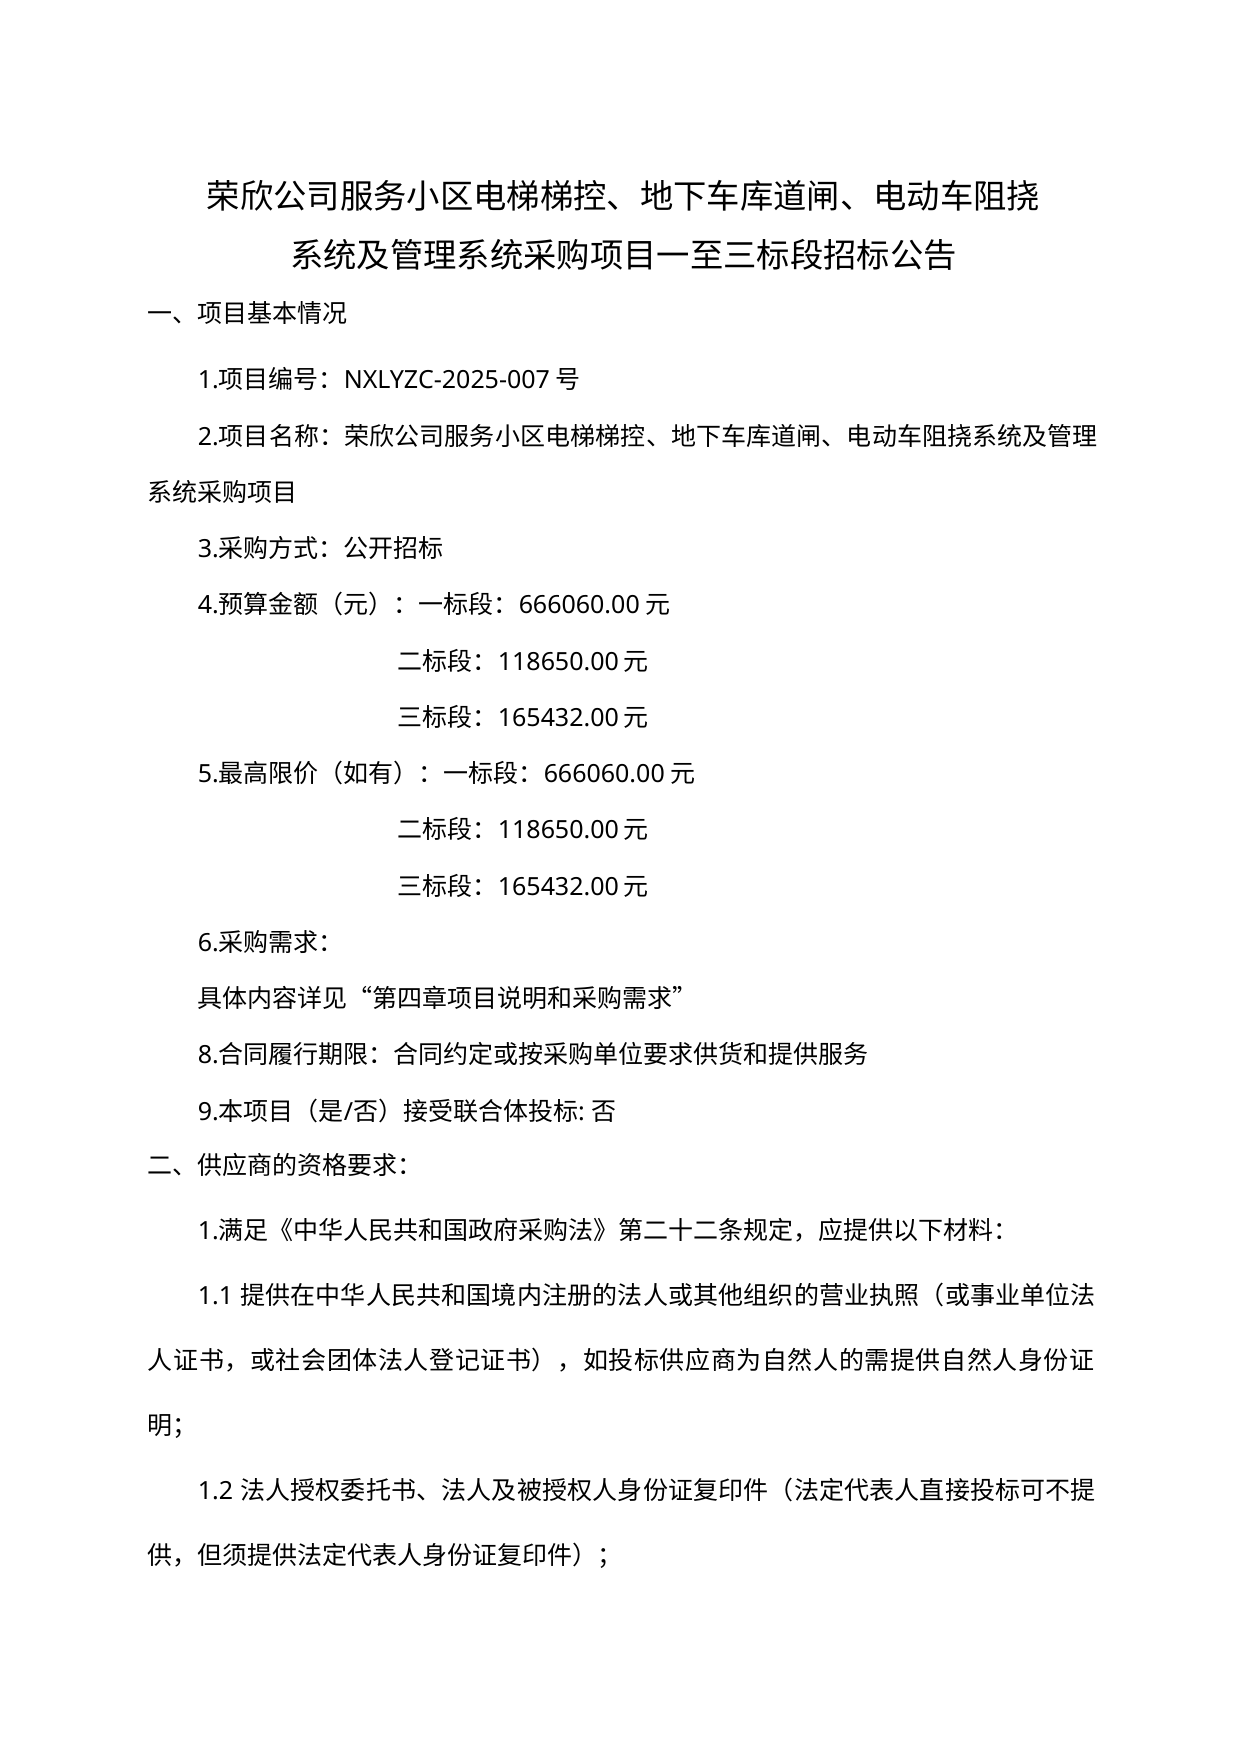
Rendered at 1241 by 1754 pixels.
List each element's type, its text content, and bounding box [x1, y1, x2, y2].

text 二、供应商的资格要求： [148, 1131, 1098, 1196]
text 3.采购方式：公开招标 [148, 512, 1098, 569]
text 1.项目编号：NXLYZC-2025-007号 [148, 344, 1098, 400]
text 2.项目名称：荣欣公司服务小区电梯梯控、地下车库道闸、电动车阻挠系统及管理系统采购项目 [148, 400, 1098, 512]
text 二标段：118650.00元 [148, 794, 1098, 850]
text 三标段：165432.00元 [148, 850, 1098, 906]
text 8.合同履行期限：合同约定或按采购单位要求供货和提供服务 [148, 1019, 1098, 1075]
text 5.最高限价（如有）：一标段：666060.00元 [148, 737, 1098, 794]
text 1.满足《中华人民共和国政府采购法》第二十二条规定，应提供以下材料： [148, 1196, 1098, 1261]
text 系统及管理系统采购项目一至三标段招标公告 [148, 220, 1098, 279]
text 4.预算金额（元）：一标段：666060.00元 [148, 569, 1098, 625]
text 6.采购需求： [148, 906, 1098, 962]
text 二标段：118650.00元 [148, 625, 1098, 681]
text 具体内容详见“第四章项目说明和采购需求” [148, 962, 1098, 1019]
text 1.1 提供在中华人民共和国境内注册的法人或其他组织的营业执照（或事业单位法人证书，或社会团体法人登记证书），如投标供应商为自然人的需提供自然人身份证明； [148, 1261, 1098, 1456]
text 三标段：165432.00元 [148, 681, 1098, 737]
text 荣欣公司服务小区电梯梯控、地下车库道闸、电动车阻挠 [148, 162, 1098, 220]
text 一、项目基本情况 [148, 279, 1098, 344]
text 9.本项目（是/否）接受联合体投标: 否 [148, 1075, 1098, 1131]
text 1.2 法人授权委托书、法人及被授权人身份证复印件（法定代表人直接投标可不提供，但须提供法定代表人身份证复印件）； [148, 1456, 1098, 1586]
